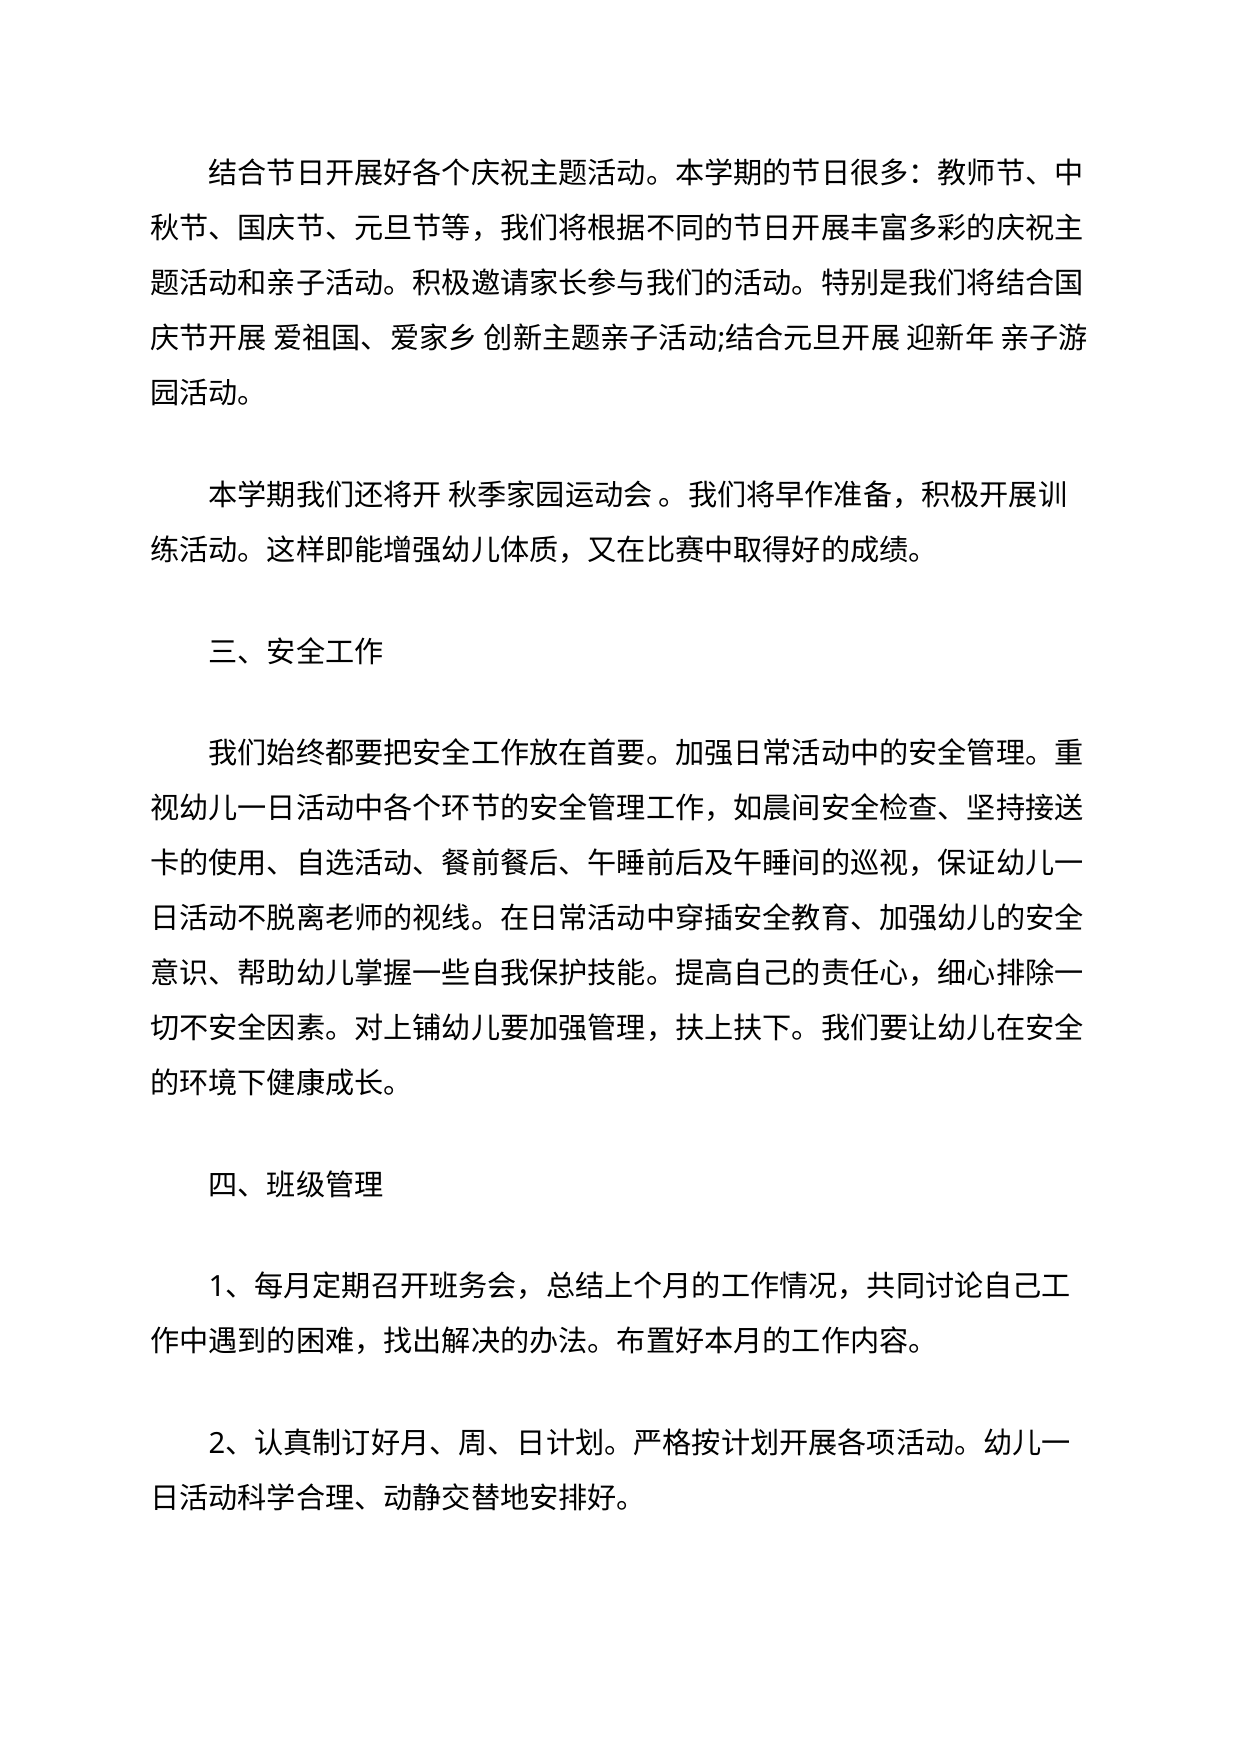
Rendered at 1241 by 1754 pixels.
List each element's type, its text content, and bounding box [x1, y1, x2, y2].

text 1、每月定期召开班务会，总结上个月的工作情况，共同讨论自己工作中遇到的困难，找出解决的办法。布置好本月的工作内容。 [150, 1263, 1090, 1360]
text 三、安全工作 [150, 628, 1090, 670]
text 结合节日开展好各个庆祝主题活动。本学期的节日很多：教师节、中秋节、国庆节、元旦节等，我们将根据不同的节日开展丰富多彩的庆祝主题活动和亲子活动。积极邀请家长参与我们的活动。特别是我们将结合国庆节开展 爱祖国、爱家乡 创新主题亲子活动;结合元旦开展 迎新年 亲子游园活动。 [150, 150, 1090, 412]
text 2、认真制订好月、周、日计划。严格按计划开展各项活动。幼儿一日活动科学合理、动静交替地安排好。 [150, 1419, 1090, 1517]
text 本学期我们还将开 秋季家园运动会 。我们将早作准备，积极开展训练活动。这样即能增强幼儿体质，又在比赛中取得好的成绩。 [150, 471, 1090, 569]
text 四、班级管理 [150, 1161, 1090, 1203]
text 我们始终都要把安全工作放在首要。加强日常活动中的安全管理。重视幼儿一日活动中各个环节的安全管理工作，如晨间安全检查、坚持接送卡的使用、自选活动、餐前餐后、午睡前后及午睡间的巡视，保证幼儿一日活动不脱离老师的视线。在日常活动中穿插安全教育、加强幼儿的安全意识、帮助幼儿掌握一些自我保护技能。提高自己的责任心，细心排除一切不安全因素。对上铺幼儿要加强管理，扶上扶下。我们要让幼儿在安全的环境下健康成长。 [150, 730, 1090, 1102]
